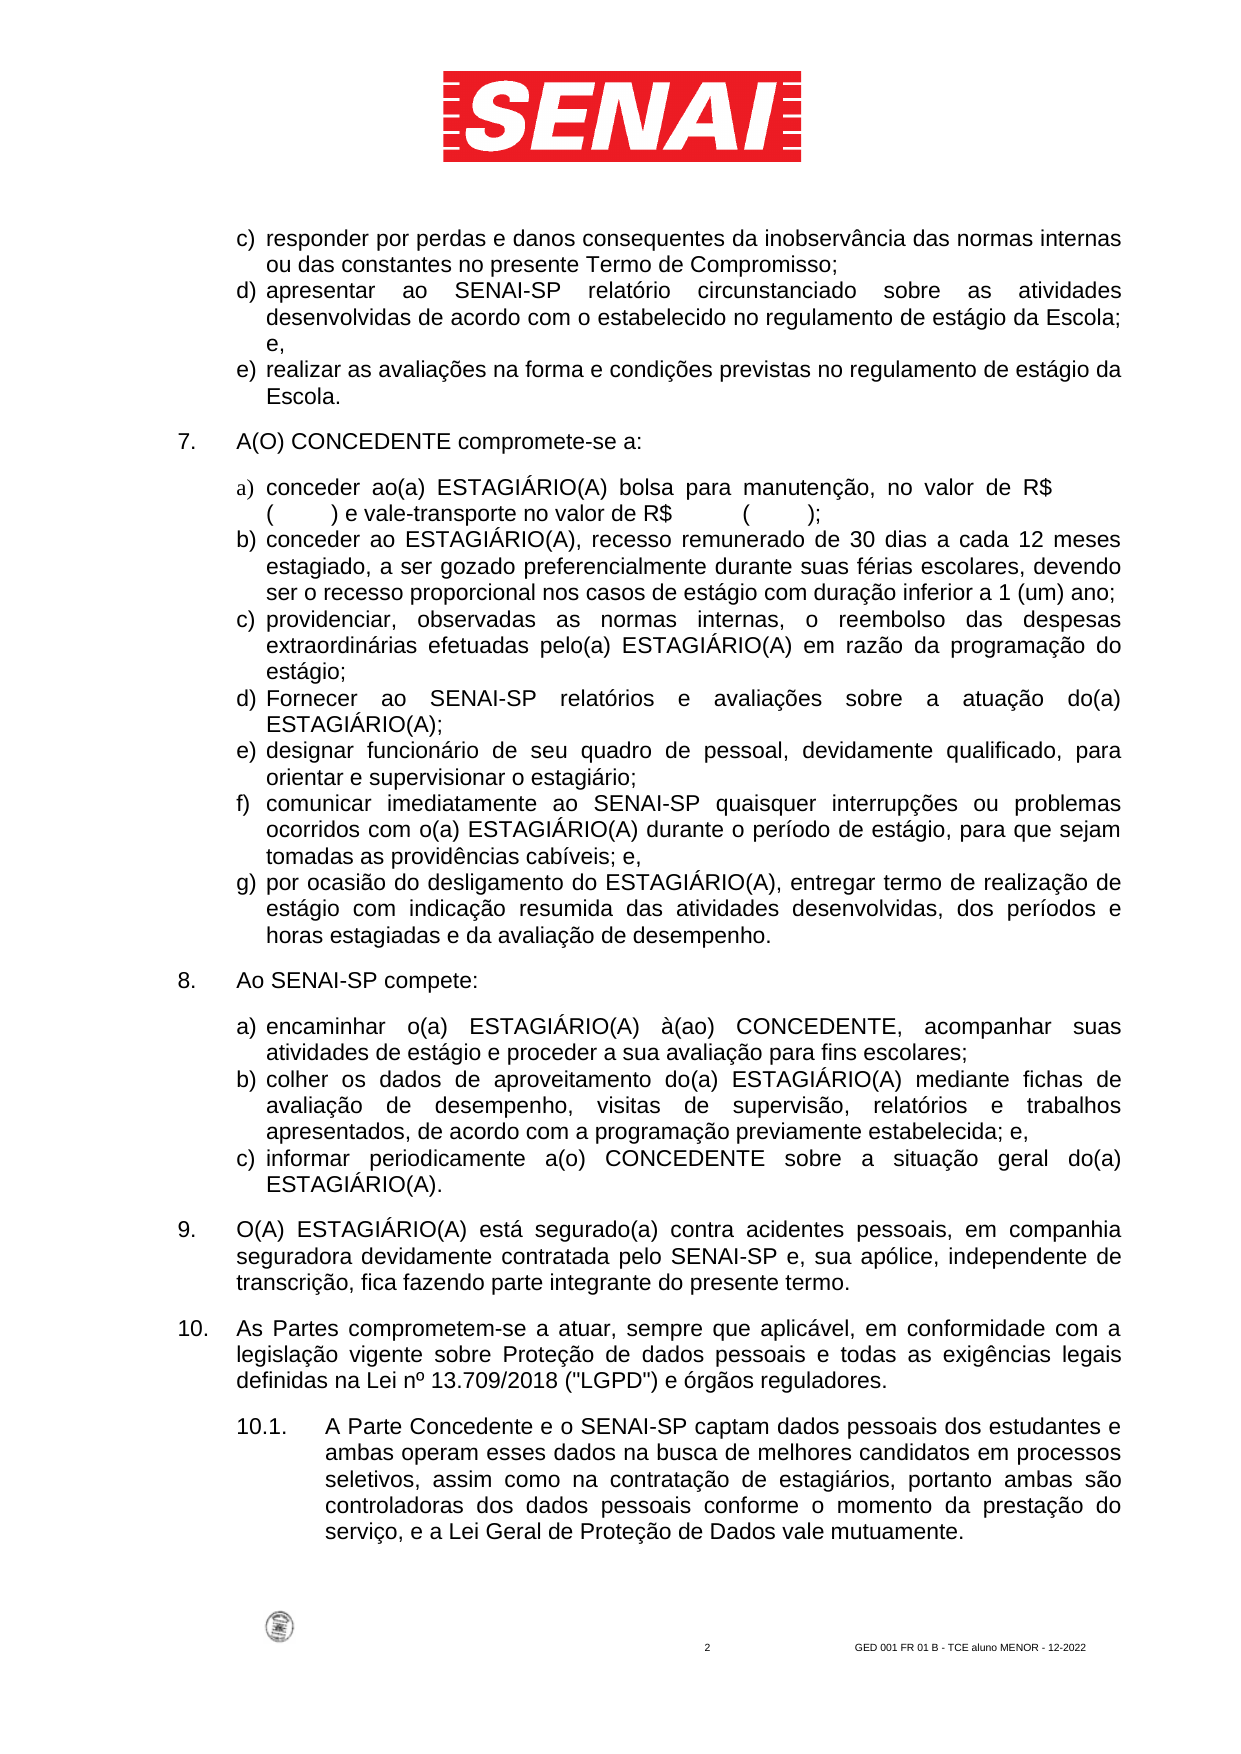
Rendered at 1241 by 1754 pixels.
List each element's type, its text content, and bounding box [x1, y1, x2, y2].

list por ocasião do desligamento do ESTAGIÁRIO(A), entregar termo de realização de estágio com indicação resumida das atividades desenvolvidas, dos períodos e horas estagiadas e da avaliação de desempenho. [236, 869, 1122, 948]
list colher os dados de aproveitamento do(a) ESTAGIÁRIO(A) mediante fichas de avaliação de desempenho, visitas de supervisão, relatórios e trabalhos apresentados, de acordo com a programação previamente estabelecida; e, [236, 1066, 1122, 1144]
list designar funcionário de seu quadro de pessoal, devidamente qualificado, para orientar e supervisionar o estagiário; [236, 737, 1122, 790]
list conceder ao ESTAGIÁRIO(A), recesso remunerado de 30 dias a cada 12 meses estagiado, a ser gozado preferencialmente durante suas férias escolares, devendo ser o recesso proporcional nos casos de estágio com duração inferior a 1 (um) ano; [236, 526, 1122, 606]
text 9. O(A) ESTAGIÁRIO(A) está segurado(a) contra acidentes pessoais, em companhia seguradora devidamente contratada pelo SENAI-SP e, sua apólice, independente de transcrição, fica fazendo parte integrante do presente termo. [177, 1216, 1122, 1296]
list A(O) CONCEDENTE compromete-se a: [177, 428, 1122, 454]
text 10. As Partes comprometem-se a atuar, sempre que aplicável, em conformidade com a legislação vigente sobre Proteção de dados pessoais e todas as exigências legais definidas na Lei nº 13.709/2018 ("LGPD") e órgãos reguladores. [177, 1315, 1122, 1394]
picture [443, 71, 802, 162]
list responder por perdas e danos consequentes da inobservância das normas internas ou das constantes no presente Termo de Compromisso; [236, 224, 1122, 277]
list informar periodicamente a(o) CONCEDENTE sobre a situação geral do(a) ESTAGIÁRIO(A). [236, 1144, 1122, 1197]
list apresentar ao SENAI-SP relatório circunstanciado sobre as atividades desenvolvidas de acordo com o estabelecido no regulamento de estágio da Escola; e, [236, 277, 1122, 356]
list conceder ao(a) ESTAGIÁRIO(A) bolsa para manutenção, no valor de R$ ( ) e vale-transporte no valor de R$ ( ); [236, 474, 1122, 526]
list providenciar, observadas as normas internas, o reembolso das despesas extraordinárias efetuadas pelo(a) ESTAGIÁRIO(A) em razão da programação do estágio; [236, 606, 1122, 684]
list Fornecer ao SENAI-SP relatórios e avaliações sobre a atuação do(a) ESTAGIÁRIO(A); [236, 684, 1122, 737]
list comunicar imediatamente ao SENAI-SP quaisquer interrupções ou problemas ocorridos com o(a) ESTAGIÁRIO(A) durante o período de estágio, para que sejam tomadas as providências cabíveis; e, [236, 790, 1122, 869]
text 8. Ao SENAI-SP compete: [177, 967, 1122, 994]
list realizar as avaliações na forma e condições previstas no regulamento de estágio da Escola. [236, 356, 1122, 409]
list encaminhar o(a) ESTAGIÁRIO(A) à(ao) CONCEDENTE, acompanhar suas atividades de estágio e proceder a sua avaliação para fins escolares; [236, 1013, 1122, 1066]
picture [259, 1599, 299, 1652]
text 10.1. A Parte Concedente e o SENAI-SP captam dados pessoais dos estudantes e ambas operam esses dados na busca de melhores candidatos em processos seletivos, assim como na contratação de estagiários, portanto ambas são controladoras dos dados pessoais conforme o momento da prestação do serviço, e a Lei Geral de Proteção de Dados vale mutuamente. [236, 1413, 1122, 1545]
